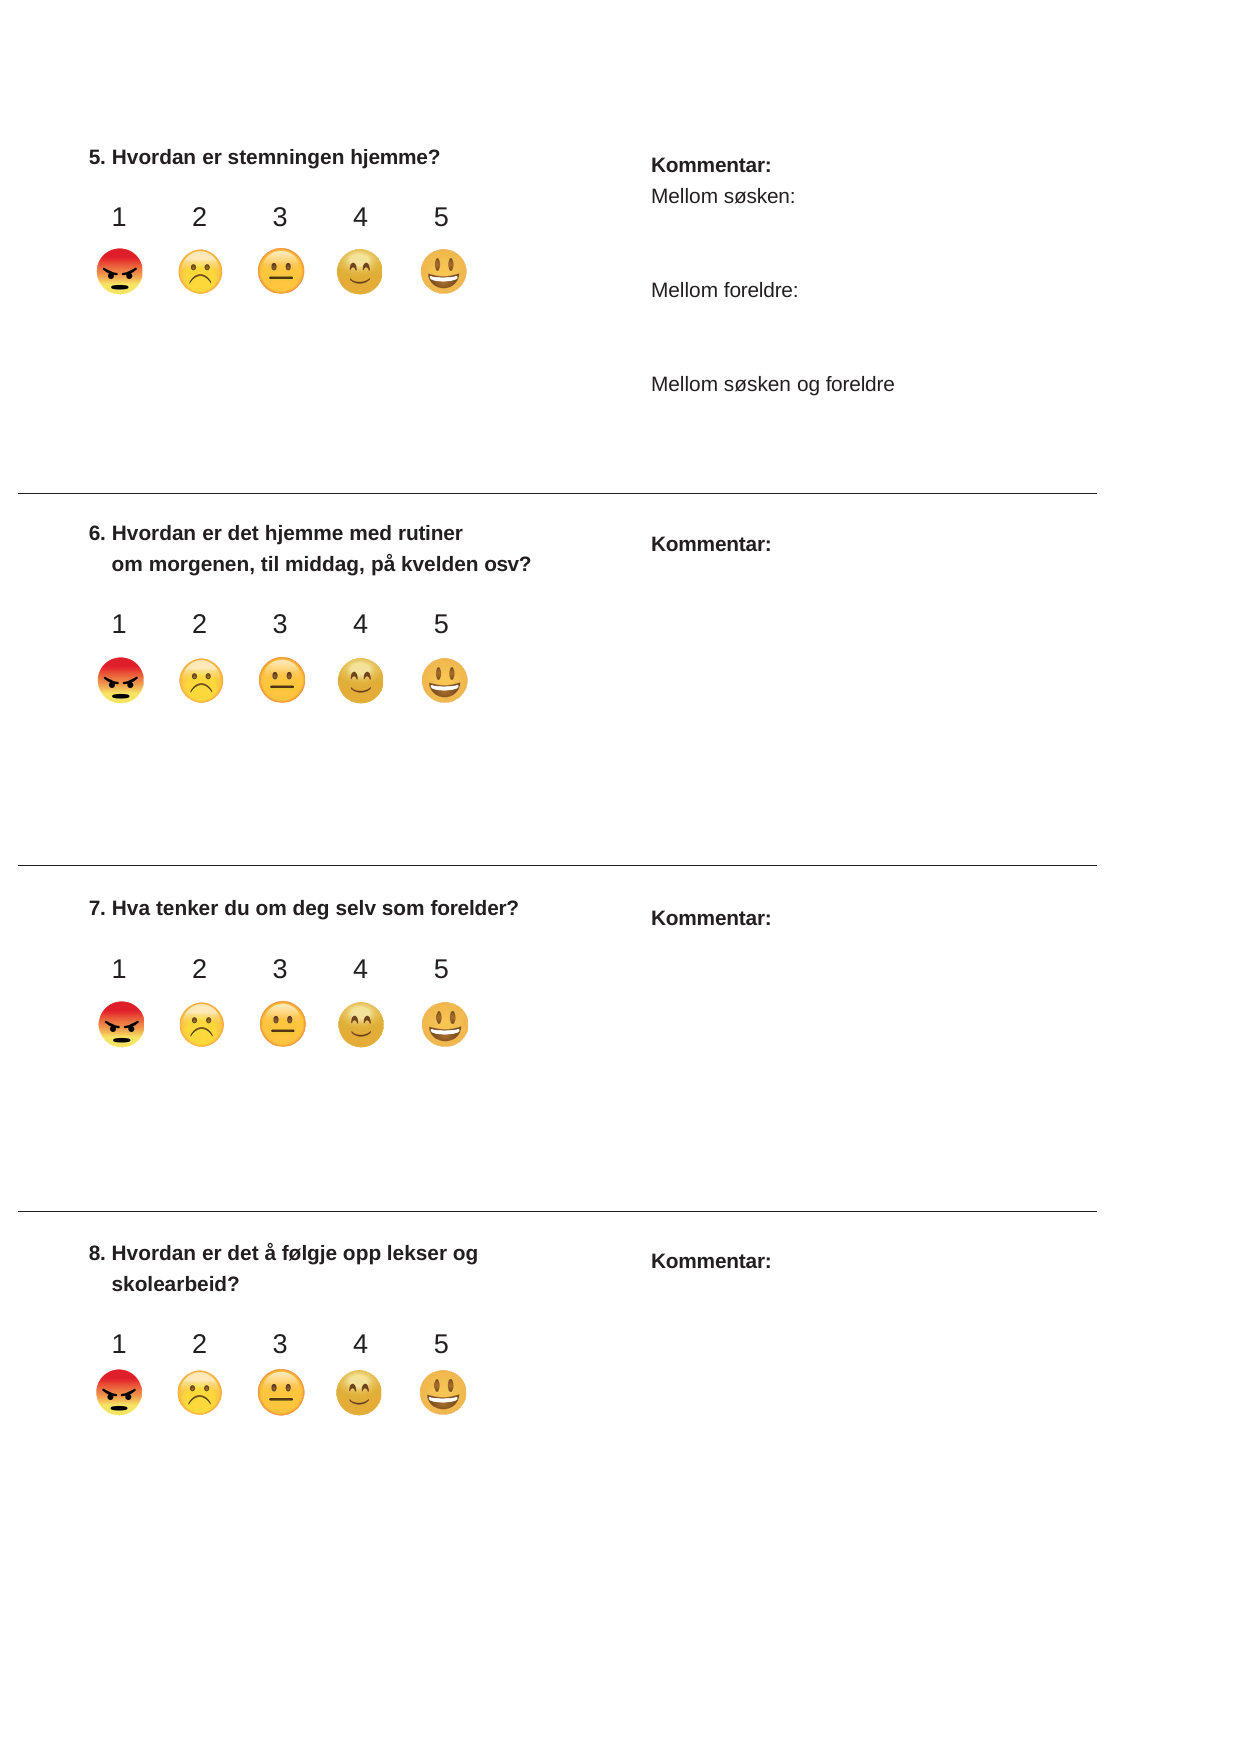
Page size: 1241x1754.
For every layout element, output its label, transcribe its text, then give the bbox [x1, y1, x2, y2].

picture [336, 656, 384, 704]
picture [258, 656, 306, 703]
picture [257, 247, 305, 294]
picture [98, 1000, 144, 1048]
list Hvordan er det å følgje opp lekser og skolearbeid? [88, 1241, 549, 1296]
picture [179, 1000, 225, 1048]
picture [337, 1000, 384, 1048]
list Hva tenker du om deg selv som forelder? [88, 896, 553, 920]
text Mellom foreldre: [651, 278, 1240, 302]
picture [177, 1368, 223, 1416]
text Kommentar: [651, 1249, 1240, 1273]
picture [257, 1368, 305, 1416]
list Hvordan er det hjemme med rutiner [88, 520, 553, 544]
text Mellom søsken: [651, 184, 1240, 208]
subtitle 1 2 3 4 5 [111, 953, 553, 984]
subtitle 1 2 3 4 5 [111, 608, 553, 639]
picture [259, 1000, 306, 1047]
picture [418, 1368, 467, 1416]
subtitle 1 2 3 4 5 [111, 1328, 553, 1360]
text Kommentar: [651, 532, 1240, 556]
picture [96, 1368, 142, 1416]
picture [420, 1000, 469, 1048]
picture [419, 247, 467, 295]
picture [97, 656, 144, 704]
picture [335, 247, 383, 295]
list Hvordan er stemningen hjemme? [88, 144, 553, 168]
text Mellom søsken og foreldre [651, 371, 1240, 395]
picture [178, 247, 223, 295]
picture [179, 656, 224, 704]
text om morgenen, til middag, på kvelden osv? [111, 552, 553, 576]
picture [420, 656, 468, 704]
picture [335, 1368, 382, 1416]
text Kommentar: [651, 906, 1240, 929]
subtitle 1 2 3 4 5 [111, 201, 553, 232]
text Kommentar: [651, 153, 1240, 177]
picture [96, 247, 143, 295]
